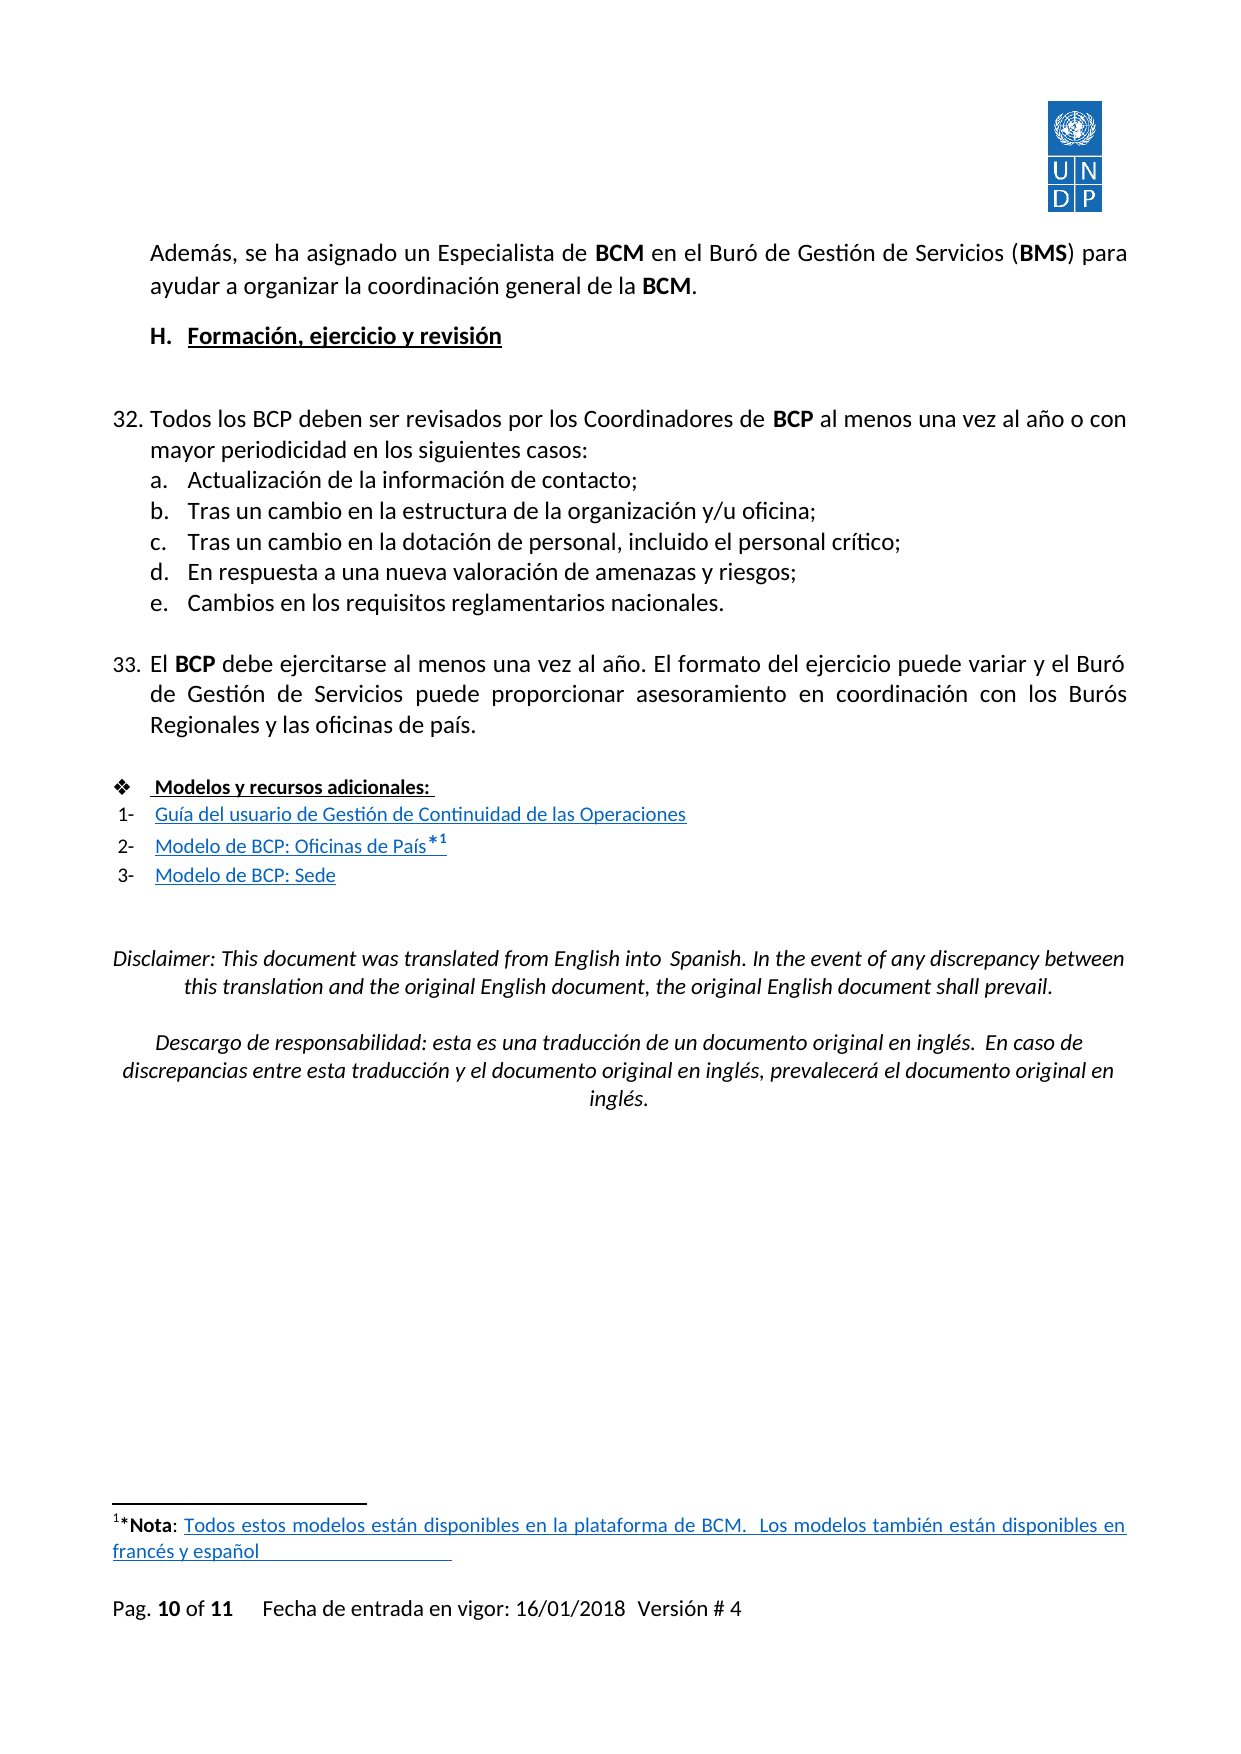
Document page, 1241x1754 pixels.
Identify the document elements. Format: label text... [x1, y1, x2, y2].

list En respuesta a una nueva valoración de amenazas y riesgos; [150, 556, 1128, 587]
list El BCP debe ejercitarse al menos una vez al año. El formato del ejercicio puede variar y el Buró de Gestión de Servicios puede proporcionar asesoramiento en coordinación con los Burós Regionales y las oficinas de país. [112, 648, 1128, 739]
text Descargo de responsabilidad: esta es una traducción de un documento original en inglés. En caso de discrepancias entre esta traducción y el documento original en inglés, prevalecerá el documento original en inglés. [649, 1028, 1128, 1112]
list Tras un cambio en la dotación de personal, incluido el personal crítico; [150, 526, 1128, 556]
list Todos los BCP deben ser revisados por los Coordinadores de BCP al menos una vez al año o con mayor periodicidad en los siguientes casos: [112, 403, 1128, 464]
list Actualización de la información de contacto; [150, 464, 1128, 495]
picture [1021, 75, 1128, 238]
list Cambios en los requisitos reglamentarios nacionales. [150, 587, 1128, 617]
list Modelo de BCP: Sede [117, 862, 1128, 887]
text Disclaimer: This document was translated from English into Spanish. In the event of any discrepancy between this translation and the original English document, the original English document shall prevail. [112, 944, 1128, 1000]
list Guía del usuario de Gestión de Continuidad de las Operaciones [117, 801, 1128, 827]
text Descargo de responsabilidad: esta es una traducción de un documento original en inglés. En caso de discrepancias entre esta traducción y el documento original en inglés, prevalecerá el documento original en inglés. [112, 1028, 589, 1112]
subtitle Formación, ejercicio y revisión [150, 320, 1128, 351]
list Modelo de BCP: Oficinas de País* [117, 829, 1128, 859]
list Modelos y recursos adicionales: [112, 774, 1128, 799]
list Tras un cambio en la estructura de la organización y/u oficina; [150, 495, 1128, 526]
